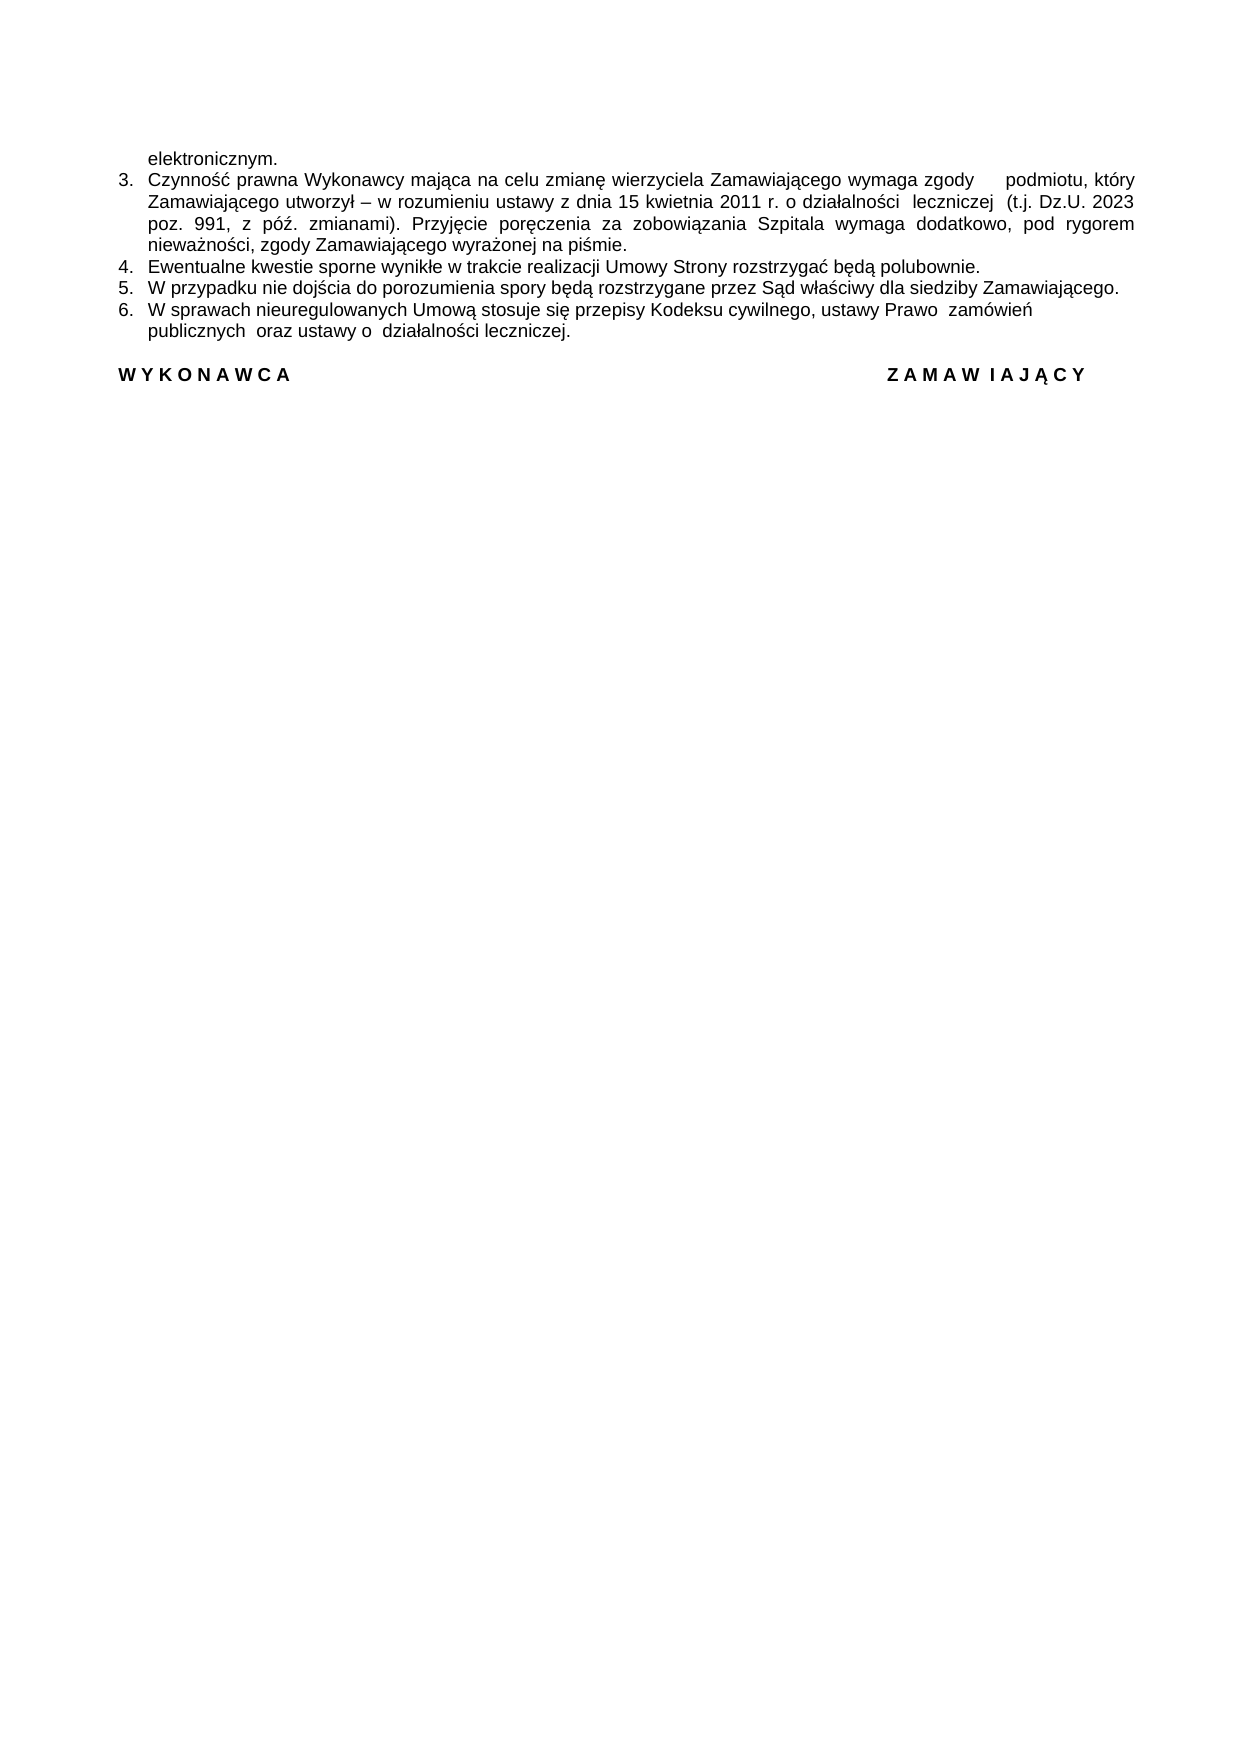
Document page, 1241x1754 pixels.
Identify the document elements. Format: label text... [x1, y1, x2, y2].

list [118, 148, 1122, 169]
list W przypadku nie dojścia do porozumienia spory będą rozstrzygane przez Sąd właściwy dla siedziby Zamawiającego. [118, 277, 1122, 299]
list Czynność prawna Wykonawcy mająca na celu zmianę wierzyciela Zamawiającego wymaga zgody podmiotu, który Zamawiającego utworzył – w rozumieniu ustawy z dnia 15 kwietnia 2011 r. o działalności leczniczej (t.j. Dz.U. 2023 poz. 991, z póź. zmianami). Przyjęcie poręczenia za zobowiązania Szpitala wymaga dodatkowo, pod rygorem nieważności, zgody Zamawiającego wyrażonej na piśmie. [118, 169, 1136, 256]
list W sprawach nieuregulowanych Umową stosuje się przepisy Kodeksu cywilnego, ustawy Prawo zamówień publicznych oraz ustawy o działalności leczniczej. [118, 299, 1122, 342]
list Ewentualne kwestie sporne wynikłe w trakcie realizacji Umowy Strony rozstrzygać będą polubownie. [118, 256, 1122, 277]
text W Y K O N A W C A Z A M A W I A J Ą C Y [118, 363, 1122, 385]
